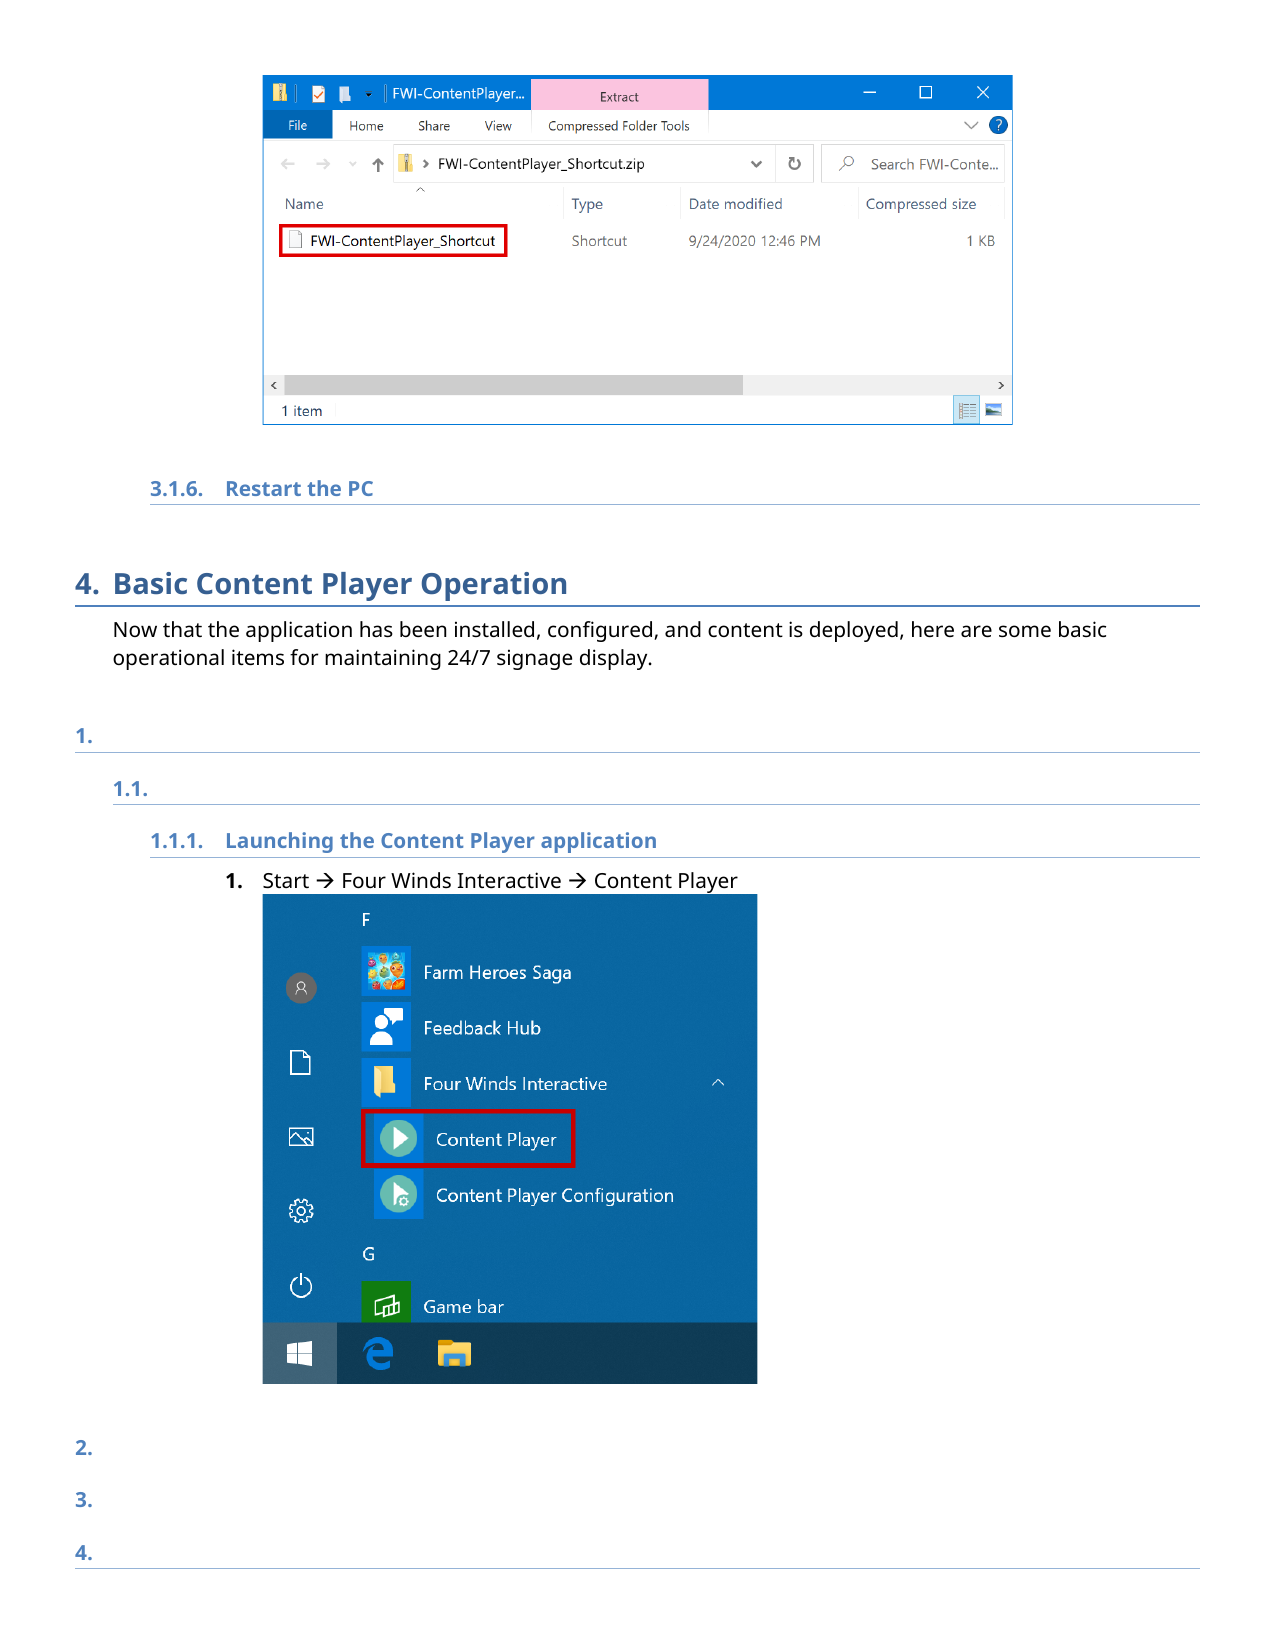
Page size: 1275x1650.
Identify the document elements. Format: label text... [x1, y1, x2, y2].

picture [262, 894, 758, 1384]
picture [262, 75, 1013, 425]
subtitle Launching the Content Player application [150, 826, 1200, 857]
list Start Four Winds Interactive Content Player [225, 866, 1200, 894]
text Now that the application has been installed, configured, and content is deployed, here are some basic operational items for maintaining 24/7 signage display. [112, 615, 1200, 672]
subtitle Restart the PC [150, 474, 1200, 504]
subtitle Basic Content Player Operation [75, 563, 1200, 605]
